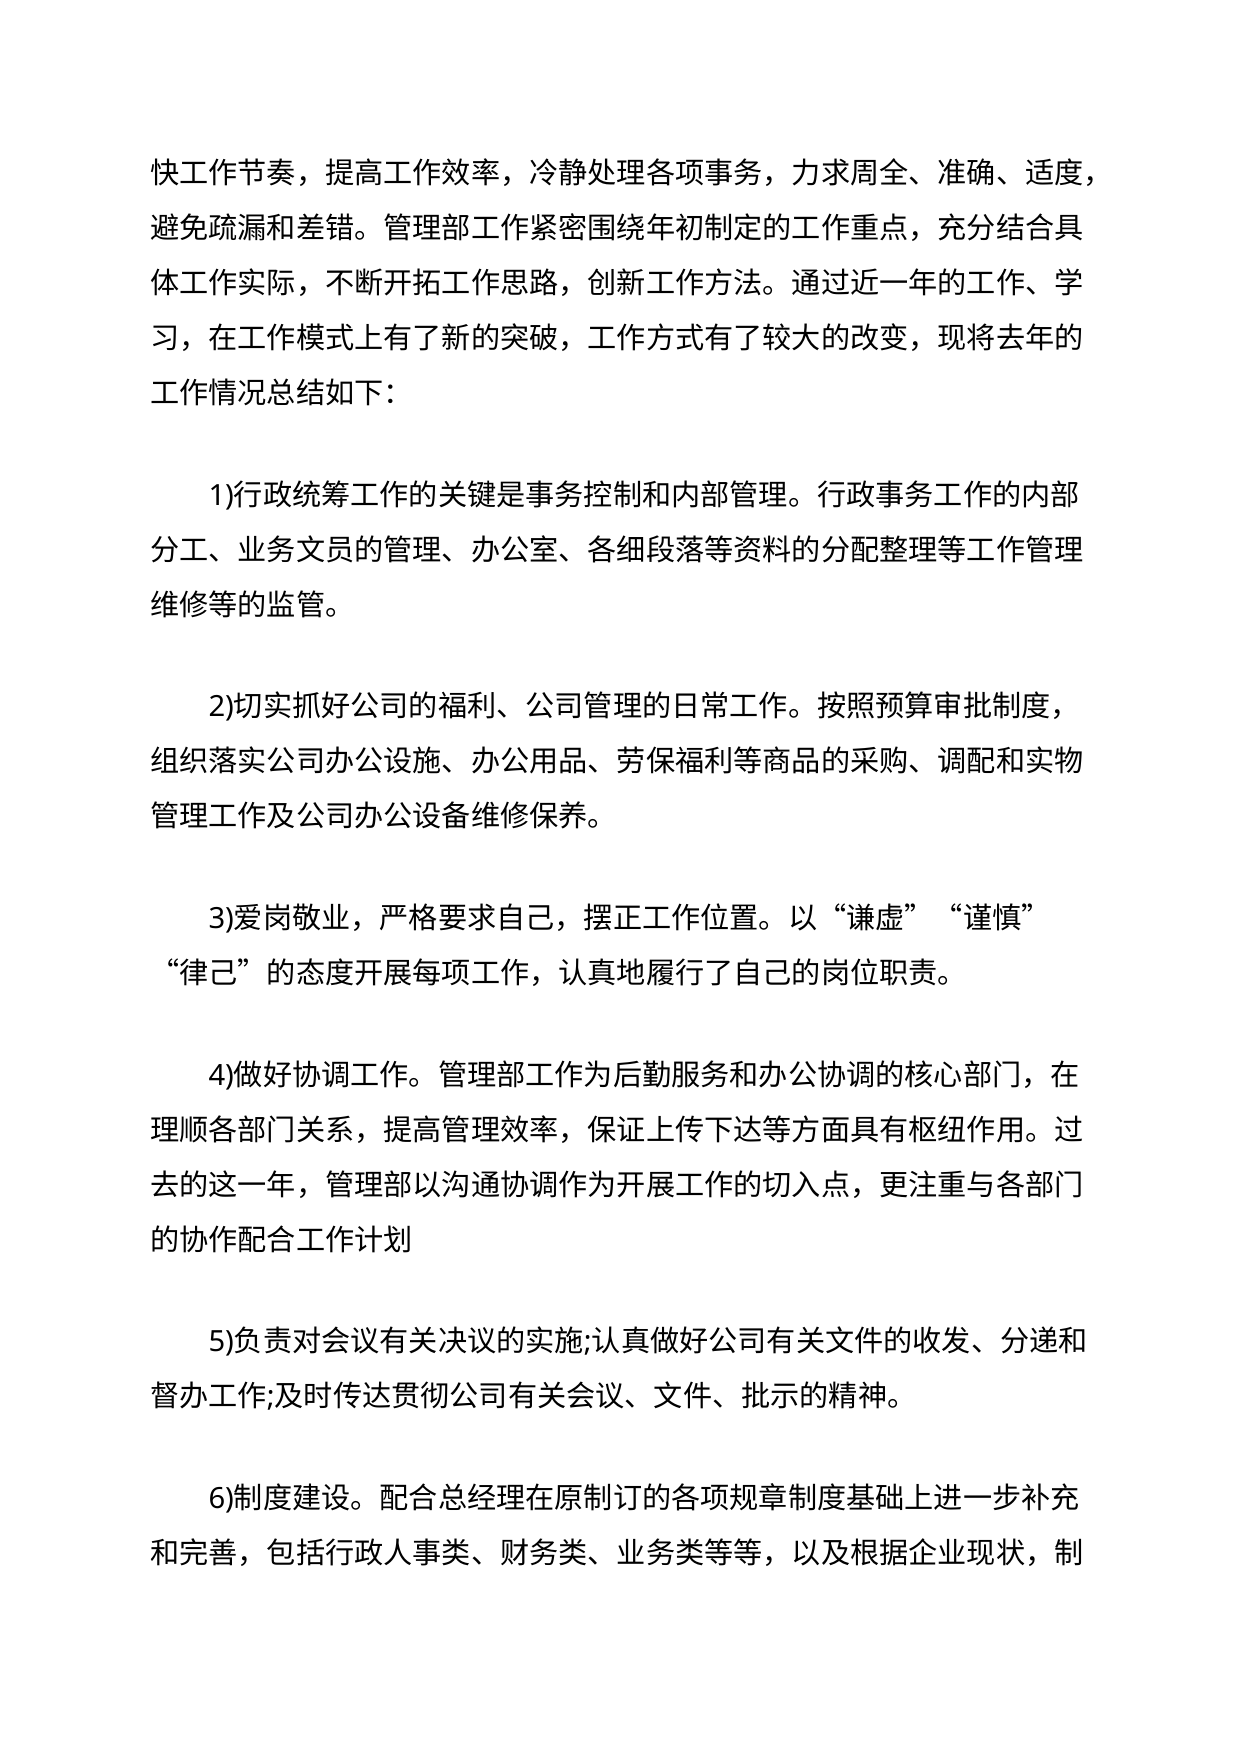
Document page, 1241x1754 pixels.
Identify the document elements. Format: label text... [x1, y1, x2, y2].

text 1)行政统筹工作的关键是事务控制和内部管理。行政事务工作的内部分工、业务文员的管理、办公室、各细段落等资料的分配整理等工作管理维修等的监管。 [150, 471, 1090, 623]
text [150, 150, 1090, 412]
text 4)做好协调工作。管理部工作为后勤服务和办公协调的核心部门，在理顺各部门关系，提高管理效率，保证上传下达等方面具有枢纽作用。过去的这一年，管理部以沟通协调作为开展工作的切入点，更注重与各部门的协作配合工作计划 [150, 1051, 1090, 1258]
text 2)切实抓好公司的福利、公司管理的日常工作。按照预算审批制度，组织落实公司办公设施、办公用品、劳保福利等商品的采购、调配和实物管理工作及公司办公设备维修保养。 [150, 683, 1090, 835]
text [150, 1475, 1090, 1572]
text 5)负责对会议有关决议的实施;认真做好公司有关文件的收发、分递和督办工作;及时传达贯彻公司有关会议、文件、批示的精神。 [150, 1318, 1090, 1415]
text 3)爱岗敬业，严格要求自己，摆正工作位置。以“谦虚”“谨慎”“律己”的态度开展每项工作，认真地履行了自己的岗位职责。 [150, 895, 1090, 992]
